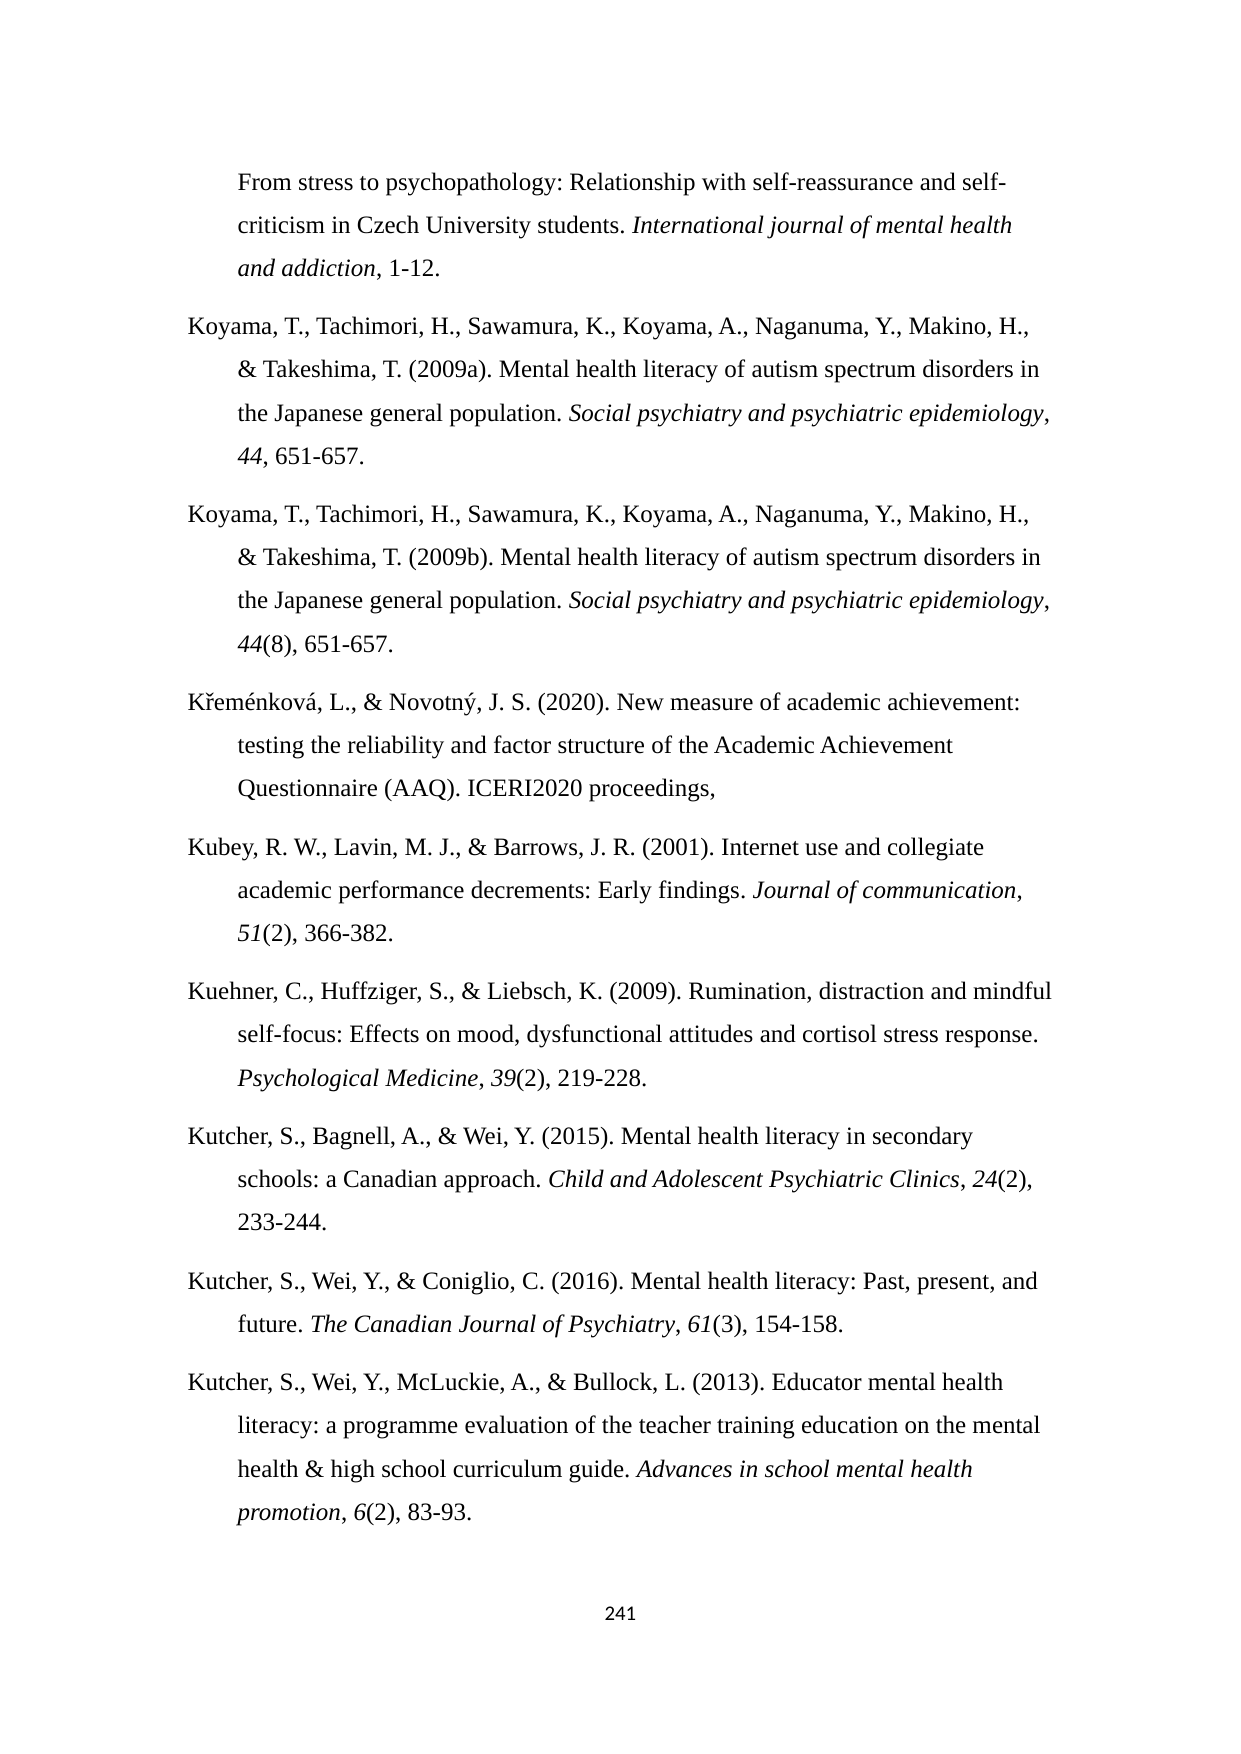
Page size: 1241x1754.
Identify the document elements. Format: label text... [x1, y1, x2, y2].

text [187, 162, 1053, 286]
text Kubey, R. W., Lavin, M. J., & Barrows, J. R. (2001). Internet use and collegiate academic performance decrements: Early findings. Journal of communication, 51(2), 366-382. [187, 827, 1053, 951]
text Kutcher, S., Wei, Y., & Coniglio, C. (2016). Mental health literacy: Past, present, and future. The Canadian Journal of Psychiatry, 61(3), 154-158. [187, 1261, 1053, 1342]
text Křeménková, L., & Novotný, J. S. (2020). New measure of academic achievement: testing the reliability and factor structure of the Academic Achievement Questionnaire (AAQ). ICERI2020 proceedings, [187, 683, 1053, 806]
text Koyama, T., Tachimori, H., Sawamura, K., Koyama, A., Naganuma, Y., Makino, H., & Takeshima, T. (2009b). Mental health literacy of autism spectrum disorders in the Japanese general population. Social psychiatry and psychiatric epidemiology, 44(8), 651-657. [187, 495, 1053, 662]
text Koyama, T., Tachimori, H., Sawamura, K., Koyama, A., Naganuma, Y., Makino, H., & Takeshima, T. (2009a). Mental health literacy of autism spectrum disorders in the Japanese general population. Social psychiatry and psychiatric epidemiology, 44, 651-657. [187, 307, 1053, 474]
text Kutcher, S., Wei, Y., McLuckie, A., & Bullock, L. (2013). Educator mental health literacy: a programme evaluation of the teacher training education on the mental health & high school curriculum guide. Advances in school mental health promotion, 6(2), 83-93. [187, 1363, 1053, 1530]
text Kuehner, C., Huffziger, S., & Liebsch, K. (2009). Rumination, distraction and mindful self-focus: Effects on mood, dysfunctional attitudes and cortisol stress response. Psychological Medicine, 39(2), 219-228. [187, 972, 1053, 1096]
text Kutcher, S., Bagnell, A., & Wei, Y. (2015). Mental health literacy in secondary schools: a Canadian approach. Child and Adolescent Psychiatric Clinics, 24(2), 233-244. [187, 1117, 1053, 1241]
